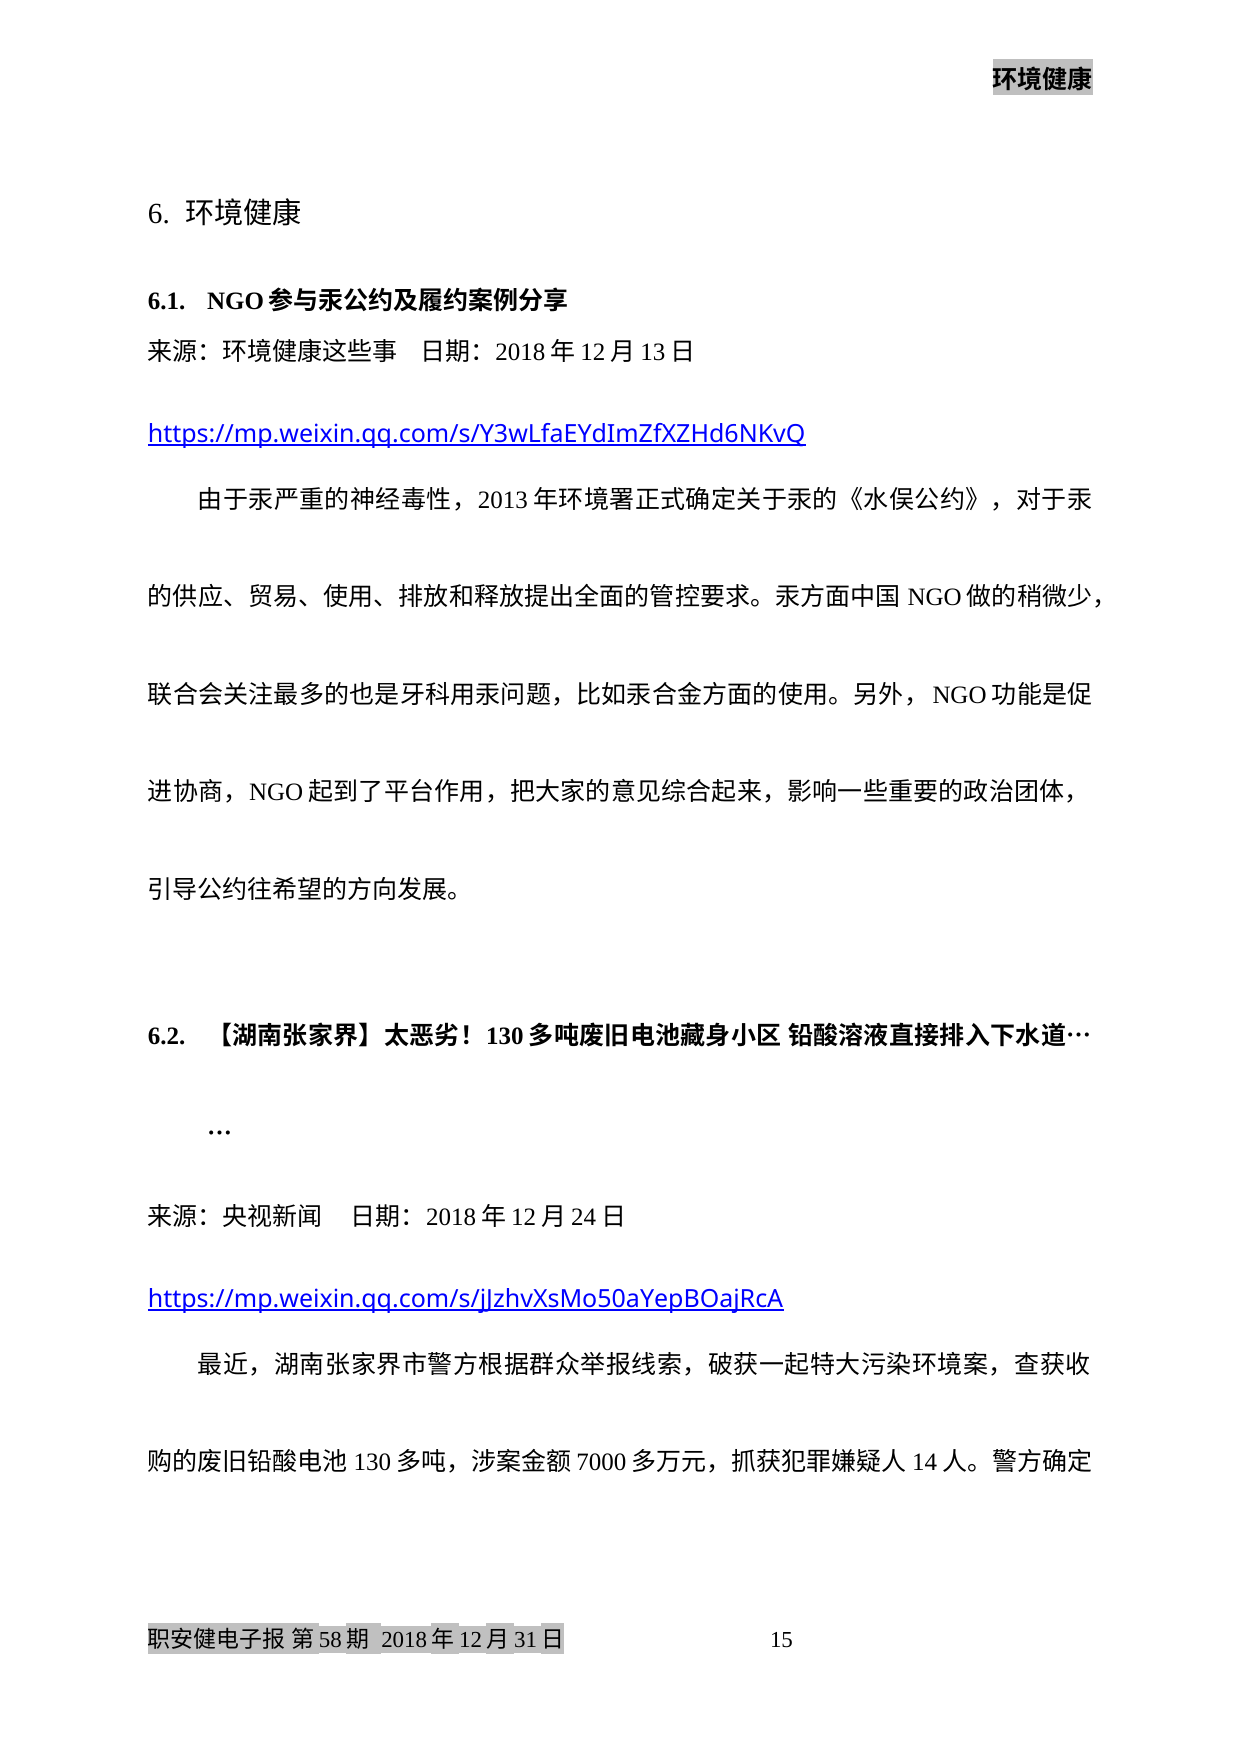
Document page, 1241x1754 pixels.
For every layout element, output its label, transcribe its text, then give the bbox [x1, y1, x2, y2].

text https://mp.weixin.qq.com/s/jJzhvXsMo50aYepBOajRcA [148, 1265, 1092, 1330]
list 环境健康 [148, 178, 1092, 243]
list 【湖南张家界】太恶劣！130多吨废旧电池藏身小区 铅酸溶液直接排入下水道…… [148, 1001, 1092, 1164]
text 来源：央视新闻 日期：2018年12月24日 [148, 1182, 1092, 1247]
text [148, 1330, 1092, 1492]
text https://mp.weixin.qq.com/s/Y3wLfaEYdImZfXZHd6NKvQ [148, 400, 1092, 465]
text 来源：环境健康这些事 日期：2018年12月13日 [148, 317, 1092, 382]
text 由于汞严重的神经毒性，2013年环境署正式确定关于汞的《水俣公约》，对于汞的供应、贸易、使用、排放和释放提出全面的管控要求。汞方面中国NGO做的稍微少，联合会关注最多的也是牙科用汞问题，比如汞合金方面的使用。另外，NGO功能是促进协商，NGO起到了平台作用，把大家的意见综合起来，影响一些重要的政治团体，引导公约往希望的方向发展。 [148, 465, 1092, 920]
list NGO参与汞公约及履约案例分享 [148, 281, 1092, 317]
